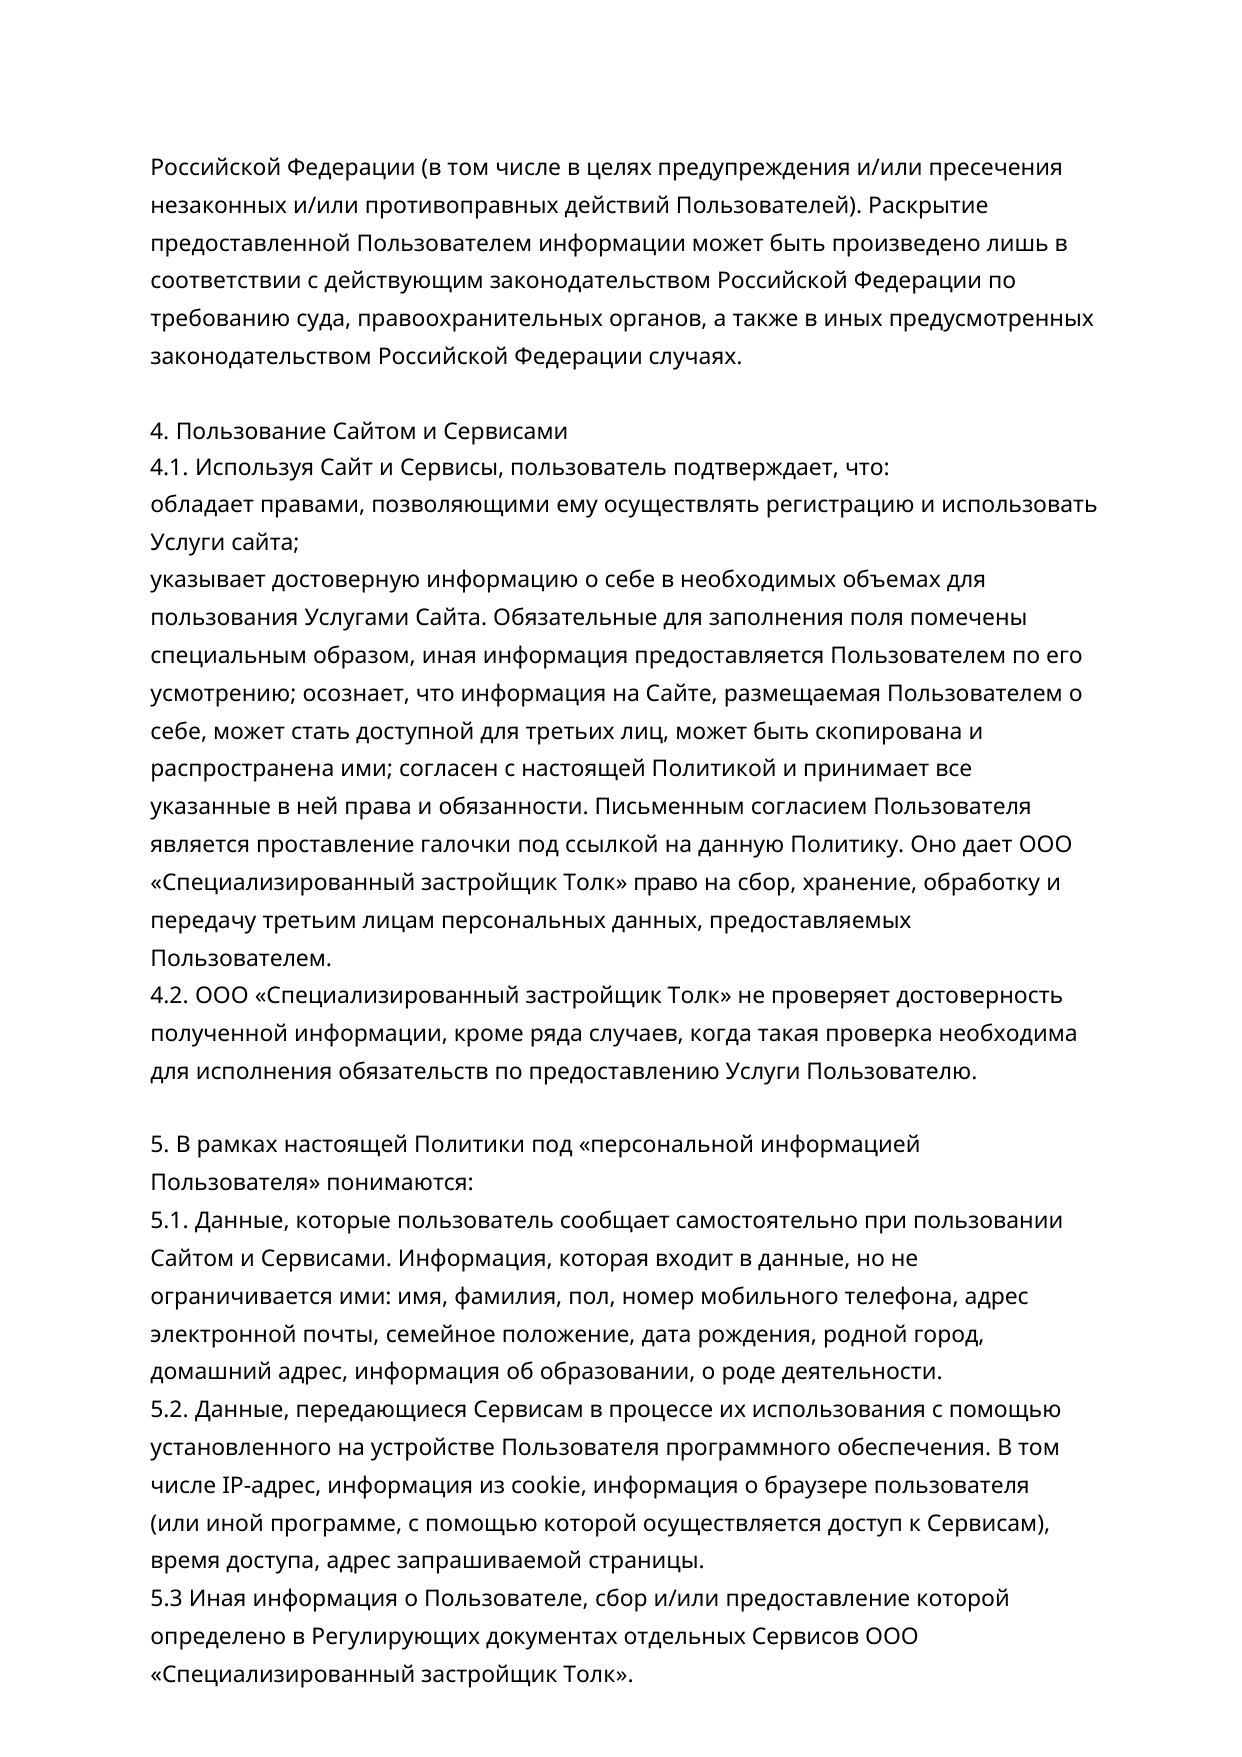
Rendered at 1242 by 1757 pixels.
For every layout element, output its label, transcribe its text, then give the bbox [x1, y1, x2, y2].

text Российской Федерации (в том числе в целях предупреждения и/или пресечения незаконных и/или противоправных действий Пользователей). Раскрытие предоставленной Пользователем информации может быть произведено лишь в соответствии с действующим законодательством Российской Федерации по требованию суда, правоохранительных органов, а также в иных предусмотренных законодательством Российской Федерации случаях. [150, 151, 1098, 371]
text указывает достоверную информацию о себе в необходимых объемах для пользования Услугами Сайта. Обязательные для заполнения поля помечены специальным образом, иная информация предоставляется Пользователем по его усмотрению; осознает, что информация на Сайте, размещаемая Пользователем о себе, может стать доступной для третьих лиц, может быть скопирована и распространена ими; согласен с настоящей Политикой и принимает все указанные в ней права и обязанности. Письменным согласием Пользователя является проставление галочки под ссылкой на данную Политику. Оно дает ООО «Специализированный застройщик Толк» право на сбор, хранение, обработку и передачу третьим лицам персональных данных, предоставляемых Пользователем. [150, 563, 1091, 973]
text обладает правами, позволяющими ему осуществлять регистрацию и использовать Услуги сайта; [150, 488, 1098, 557]
list Пользование Сайтом и Сервисами [150, 414, 1098, 446]
list Данные, которые пользователь сообщает самостоятельно при пользовании Сайтом и Сервисами. Информация, которая входит в данные, но не ограничивается ими: имя, фамилия, пол, номер мобильного телефона, адрес электронной почты, семейное положение, дата рождения, родной город, домашний адрес, информация об образовании, о роде деятельности. [150, 1204, 1082, 1387]
list ООО «Специализированный застройщик Толк» не проверяет достоверность полученной информации, кроме ряда случаев, когда такая проверка необходима для исполнения обязательств по предоставлению Услуги Пользователю. [150, 979, 1084, 1086]
text 5.3 Иная информация о Пользователе, сбор и/или предоставление которой определено в Регулирующих документах отдельных Сервисов ООО «Специализированный застройщик Толк». [150, 1582, 1084, 1689]
list В рамках настоящей Политики под «персональной информацией Пользователя» понимаются: [150, 1128, 1046, 1197]
list Используя Сайт и Сервисы, пользователь подтверждает, что: [150, 451, 1098, 482]
list Данные, передающиеся Сервисам в процессе их использования с помощью установленного на устройстве Пользователя программного обеспечения. В том числе IP-адрес, информация из cookie, информация о браузере пользователя (или иной программе, с помощью которой осуществляется доступ к Сервисам), время доступа, адрес запрашиваемой страницы. [150, 1393, 1077, 1576]
